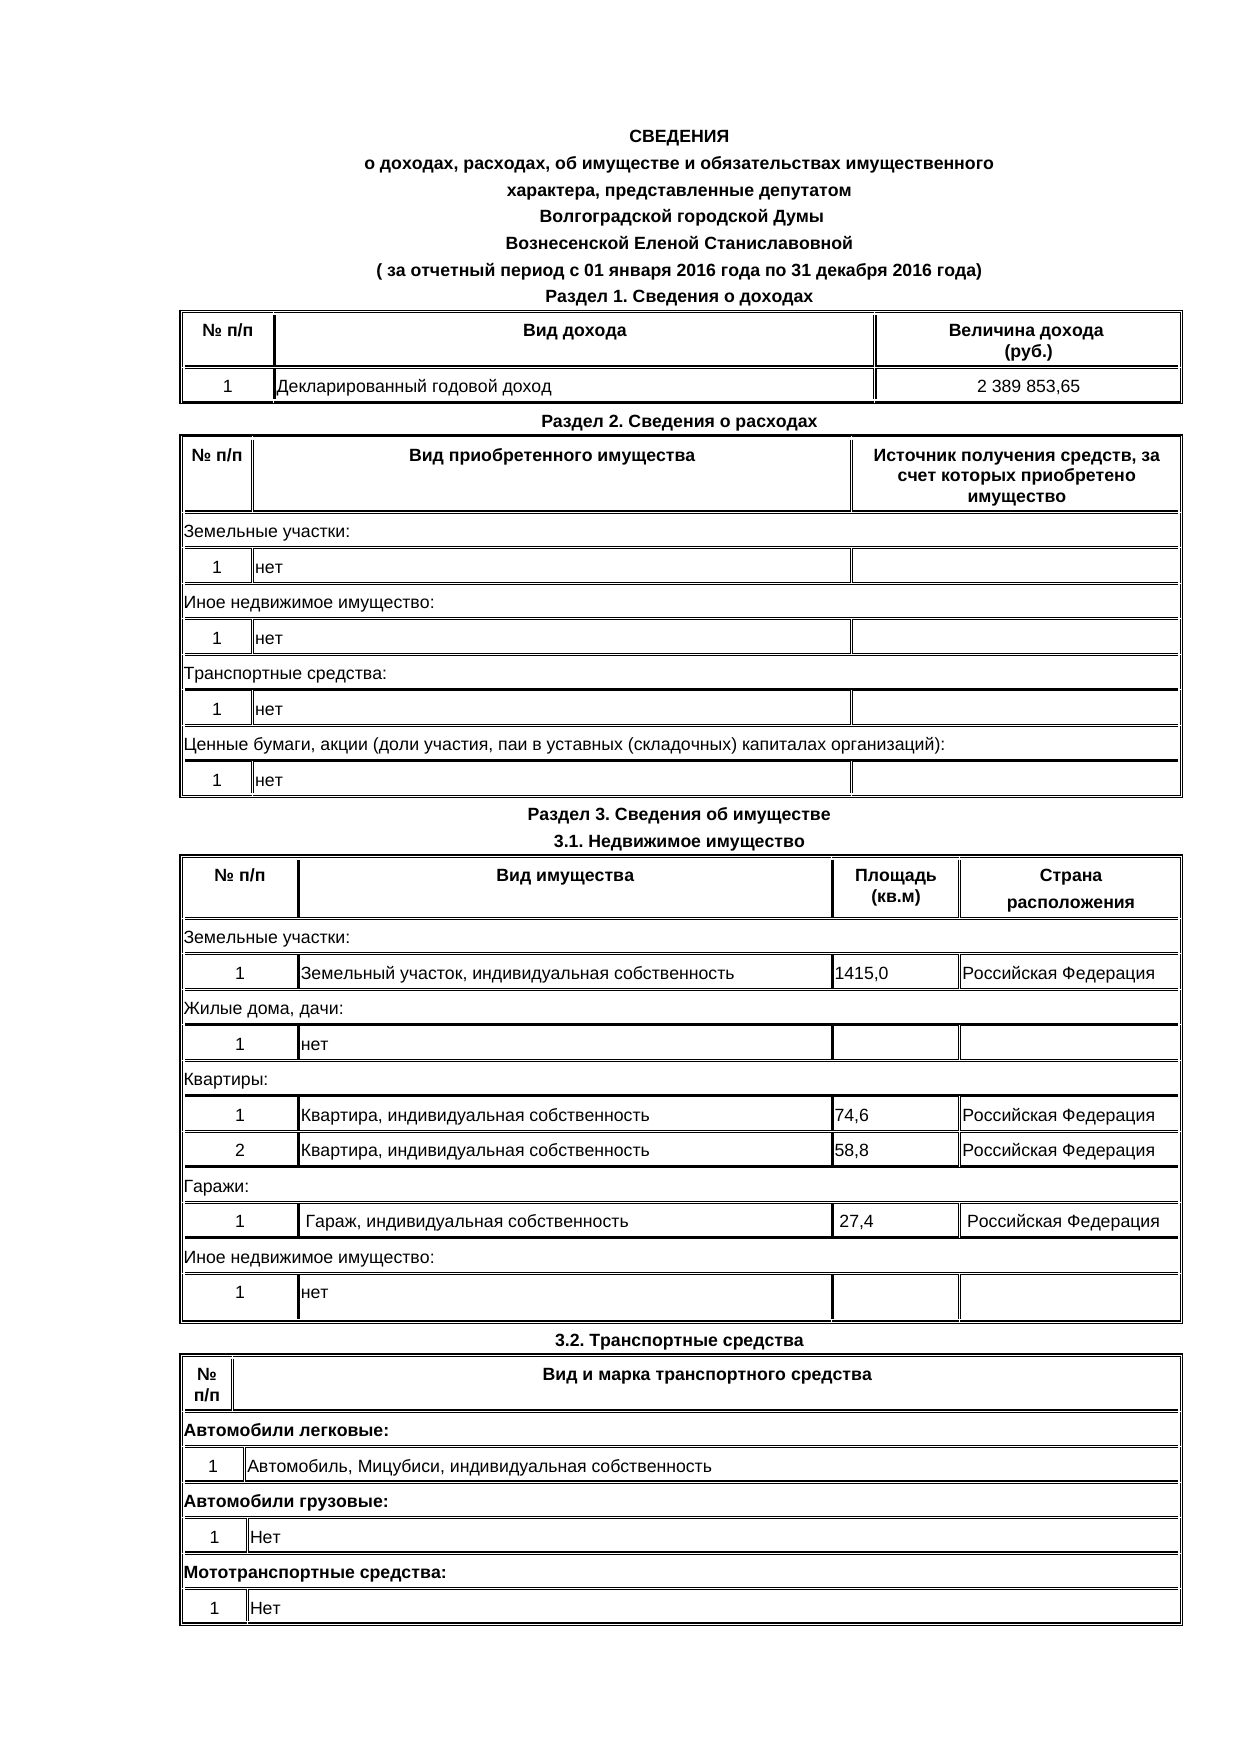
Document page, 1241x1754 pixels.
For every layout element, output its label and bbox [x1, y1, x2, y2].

table_header [177, 118, 1181, 1627]
